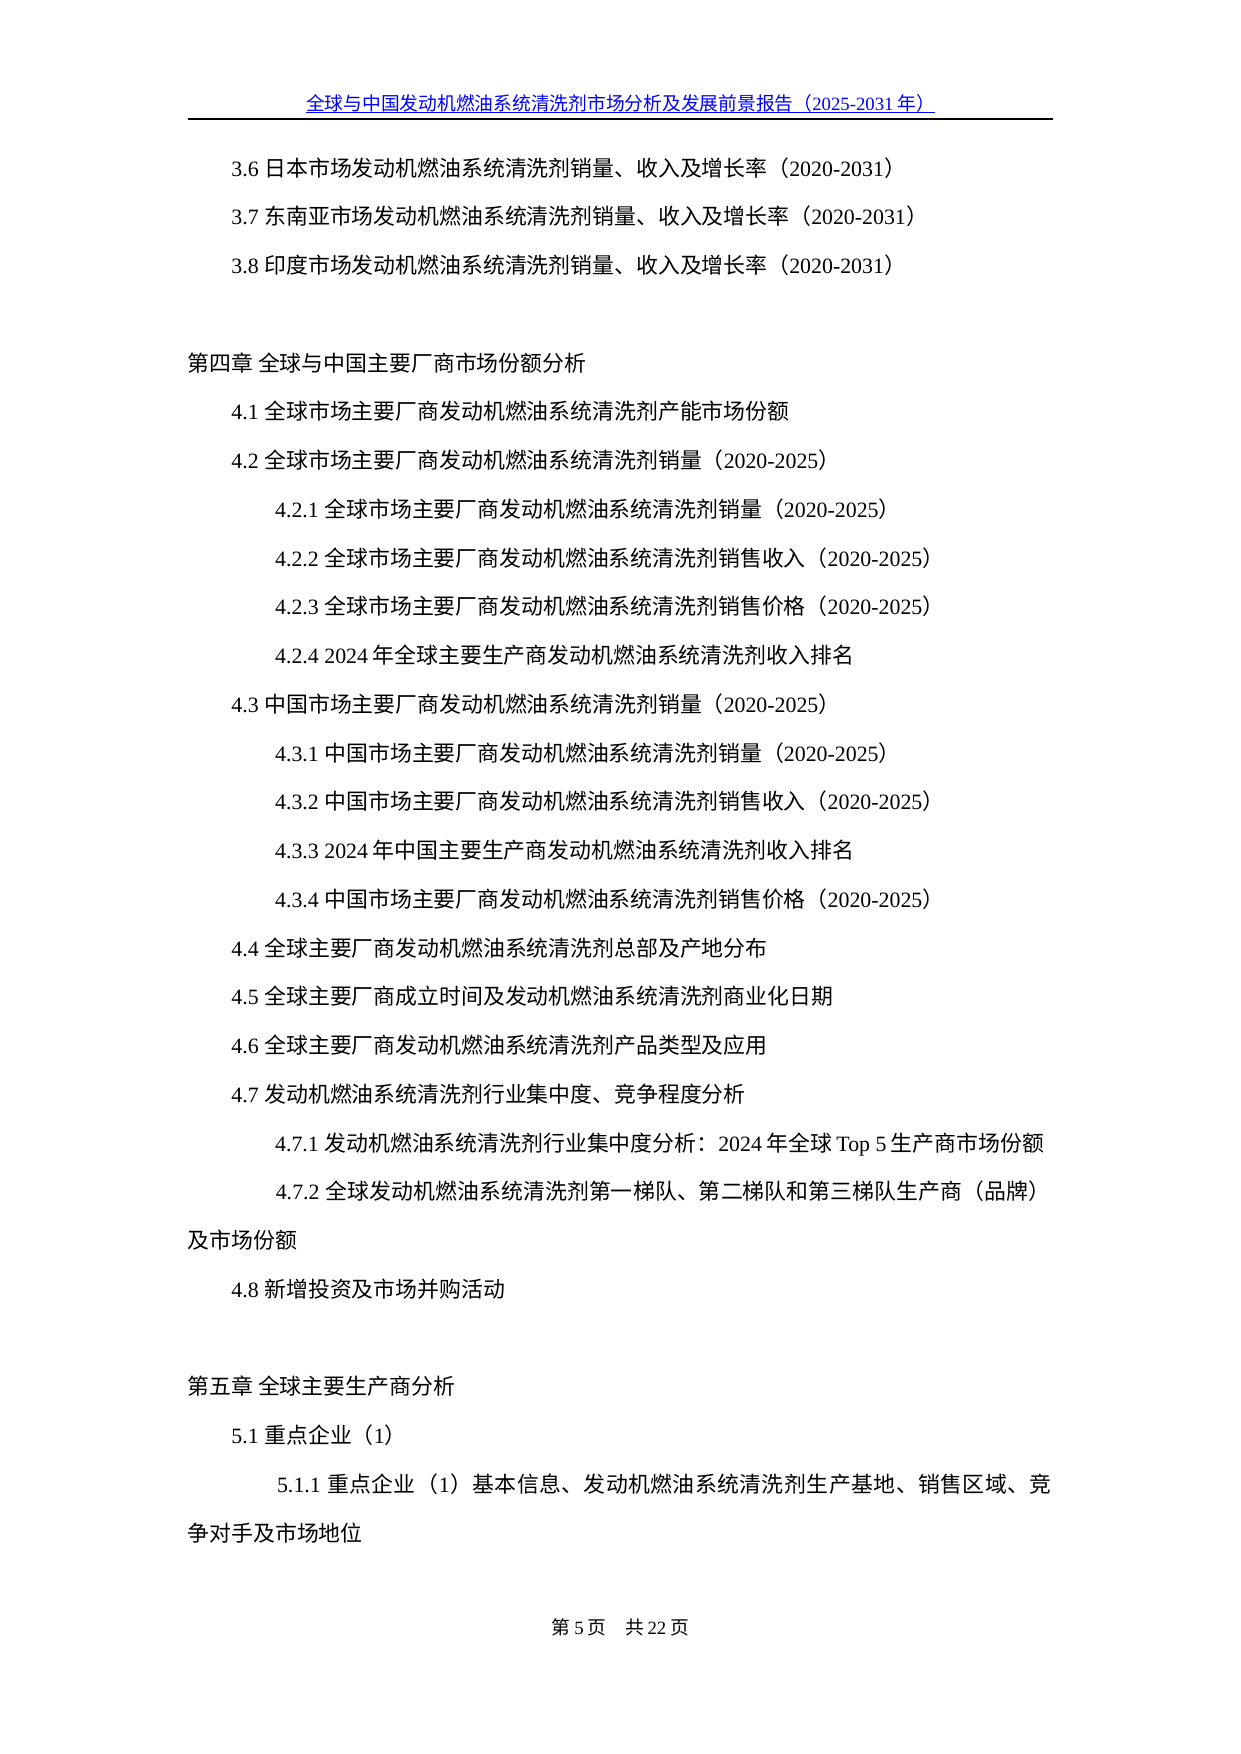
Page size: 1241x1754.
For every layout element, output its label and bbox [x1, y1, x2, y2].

text [187, 150, 1053, 1548]
